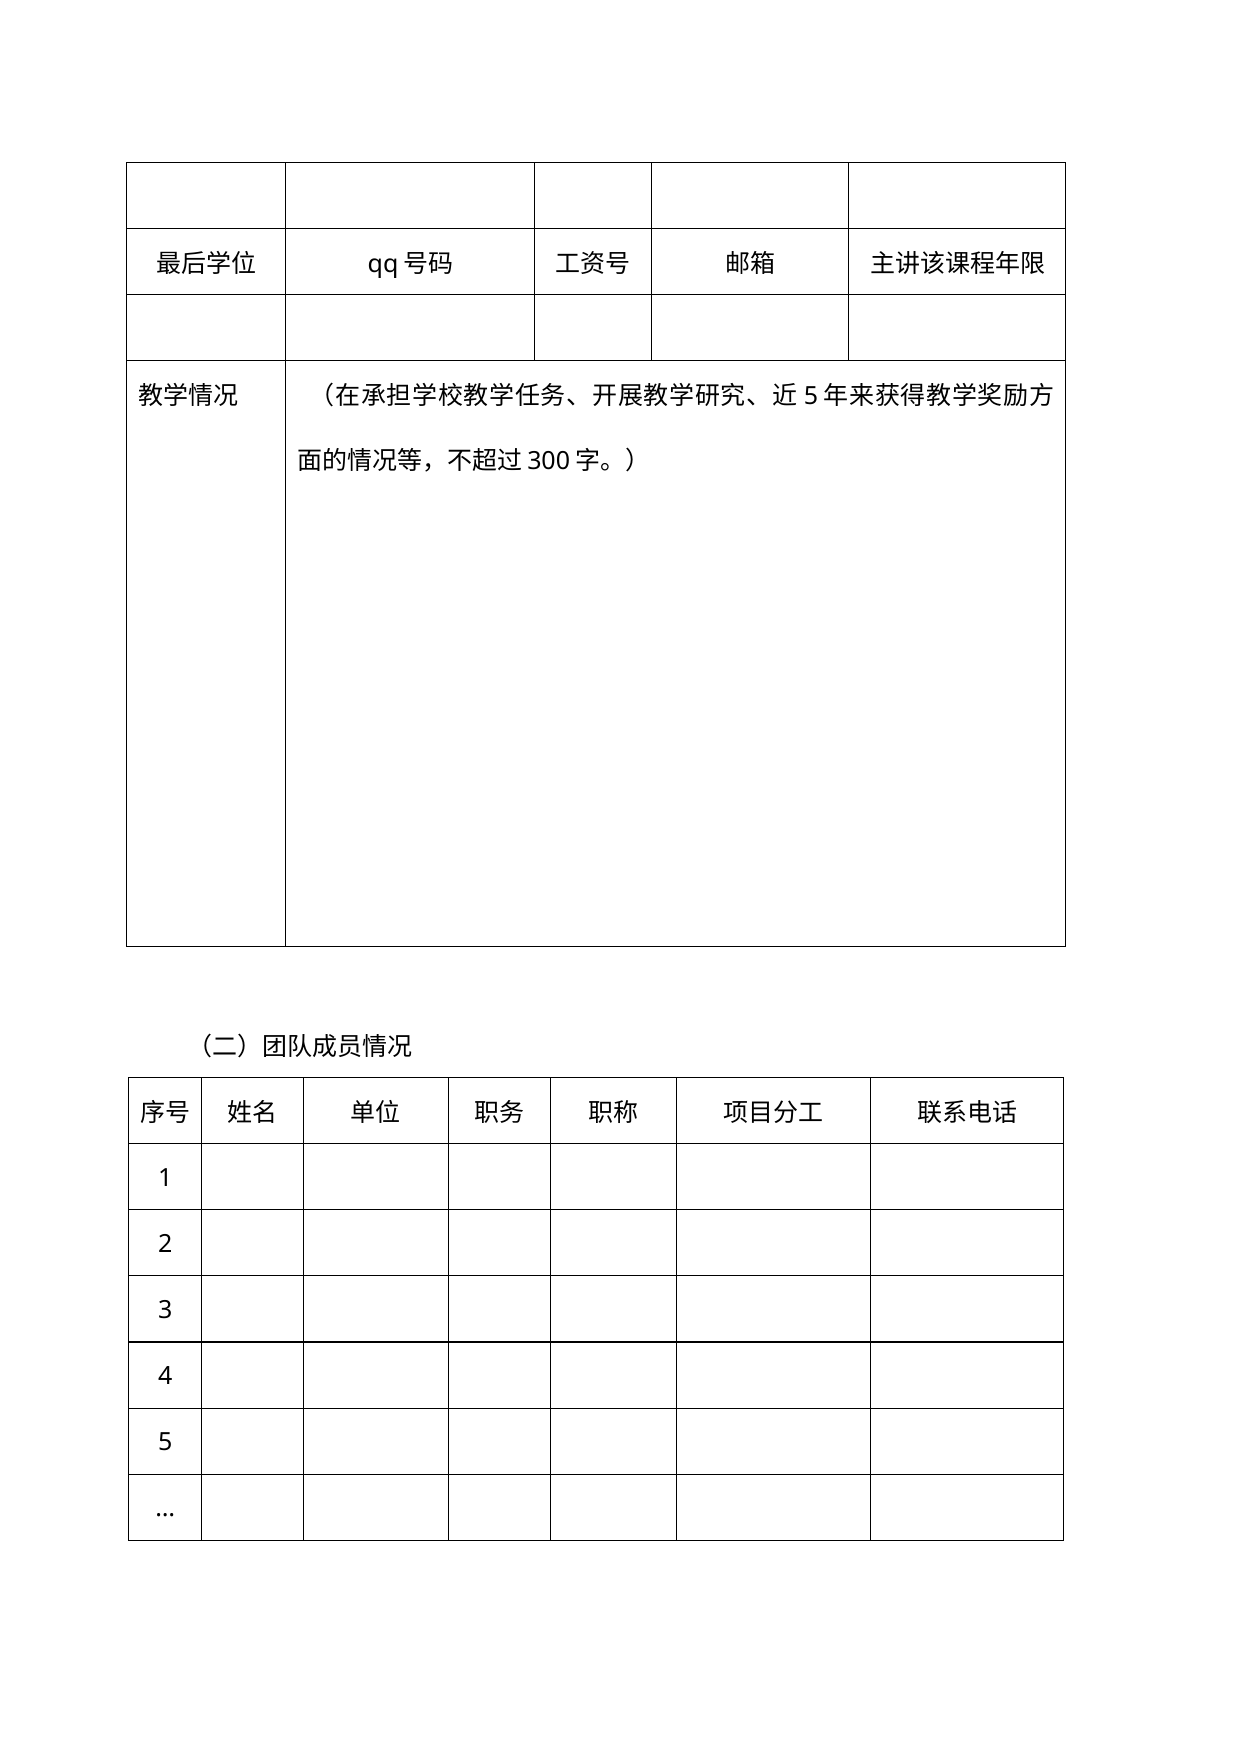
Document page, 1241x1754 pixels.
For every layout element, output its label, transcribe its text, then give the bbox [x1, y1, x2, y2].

table_cell [304, 1343, 448, 1407]
table_cell [202, 1210, 303, 1275]
table_header 姓名 [202, 1078, 303, 1143]
table_cell [202, 1475, 303, 1539]
table_cell [551, 1343, 676, 1407]
table_cell [286, 295, 534, 360]
table_cell 1 [129, 1144, 201, 1209]
table_cell [677, 1276, 870, 1341]
table_cell [551, 1475, 676, 1539]
table_header 单位 [304, 1078, 448, 1143]
table_cell [202, 1343, 303, 1407]
table_cell [535, 295, 651, 360]
table_header 职称 [551, 1078, 676, 1143]
table_cell [304, 1409, 448, 1473]
table_cell 5 [129, 1409, 201, 1473]
table_cell [849, 163, 1065, 228]
table_cell [551, 1409, 676, 1473]
table_cell [677, 1210, 870, 1275]
table_cell … [129, 1475, 201, 1539]
table_cell [127, 163, 285, 228]
table_cell [551, 1144, 676, 1209]
table_cell [871, 1343, 1063, 1407]
table_cell （在承担学校教学任务、开展教学研究、近5年来获得教学奖励方面的情况等，不超过300字。） [286, 361, 1065, 946]
table_cell 4 [129, 1343, 201, 1407]
table_cell [304, 1144, 448, 1209]
table_cell [202, 1409, 303, 1473]
table_cell [871, 1144, 1063, 1209]
table_cell 2 [129, 1210, 201, 1275]
text （二）团队成员情况 [187, 1012, 1053, 1077]
table_cell 3 [129, 1276, 201, 1341]
table_cell [449, 1475, 550, 1539]
table_cell [871, 1475, 1063, 1539]
table_cell 教学情况 [127, 361, 285, 946]
table_cell [652, 295, 848, 360]
table_cell [286, 163, 534, 228]
table_cell [304, 1210, 448, 1275]
table_cell 工资号 [535, 229, 651, 294]
table_cell [202, 1276, 303, 1341]
table_cell [677, 1144, 870, 1209]
table_cell [449, 1409, 550, 1473]
table_cell [304, 1475, 448, 1539]
table_header 联系电话 [871, 1078, 1063, 1143]
table_cell [449, 1343, 550, 1407]
table_cell [677, 1475, 870, 1539]
table_header 序号 [129, 1078, 201, 1143]
table_cell [551, 1276, 676, 1341]
table_cell [449, 1144, 550, 1209]
table_cell qq号码 [286, 229, 534, 294]
table_cell [871, 1276, 1063, 1341]
table_cell [127, 295, 285, 360]
table_cell [449, 1276, 550, 1341]
table_cell [652, 163, 848, 228]
table_cell 最后学位 [127, 229, 285, 294]
table_cell 邮箱 [652, 229, 848, 294]
table_cell [202, 1144, 303, 1209]
table_cell [677, 1343, 870, 1407]
table_cell [871, 1210, 1063, 1275]
table_cell [535, 163, 651, 228]
table_cell [677, 1409, 870, 1473]
table_header 项目分工 [677, 1078, 870, 1143]
table_cell [551, 1210, 676, 1275]
table_header 职务 [449, 1078, 550, 1143]
table_cell [304, 1276, 448, 1341]
table_cell [849, 295, 1065, 360]
table_cell [871, 1409, 1063, 1473]
table_cell [449, 1210, 550, 1275]
table_cell 主讲该课程年限 [849, 229, 1065, 294]
